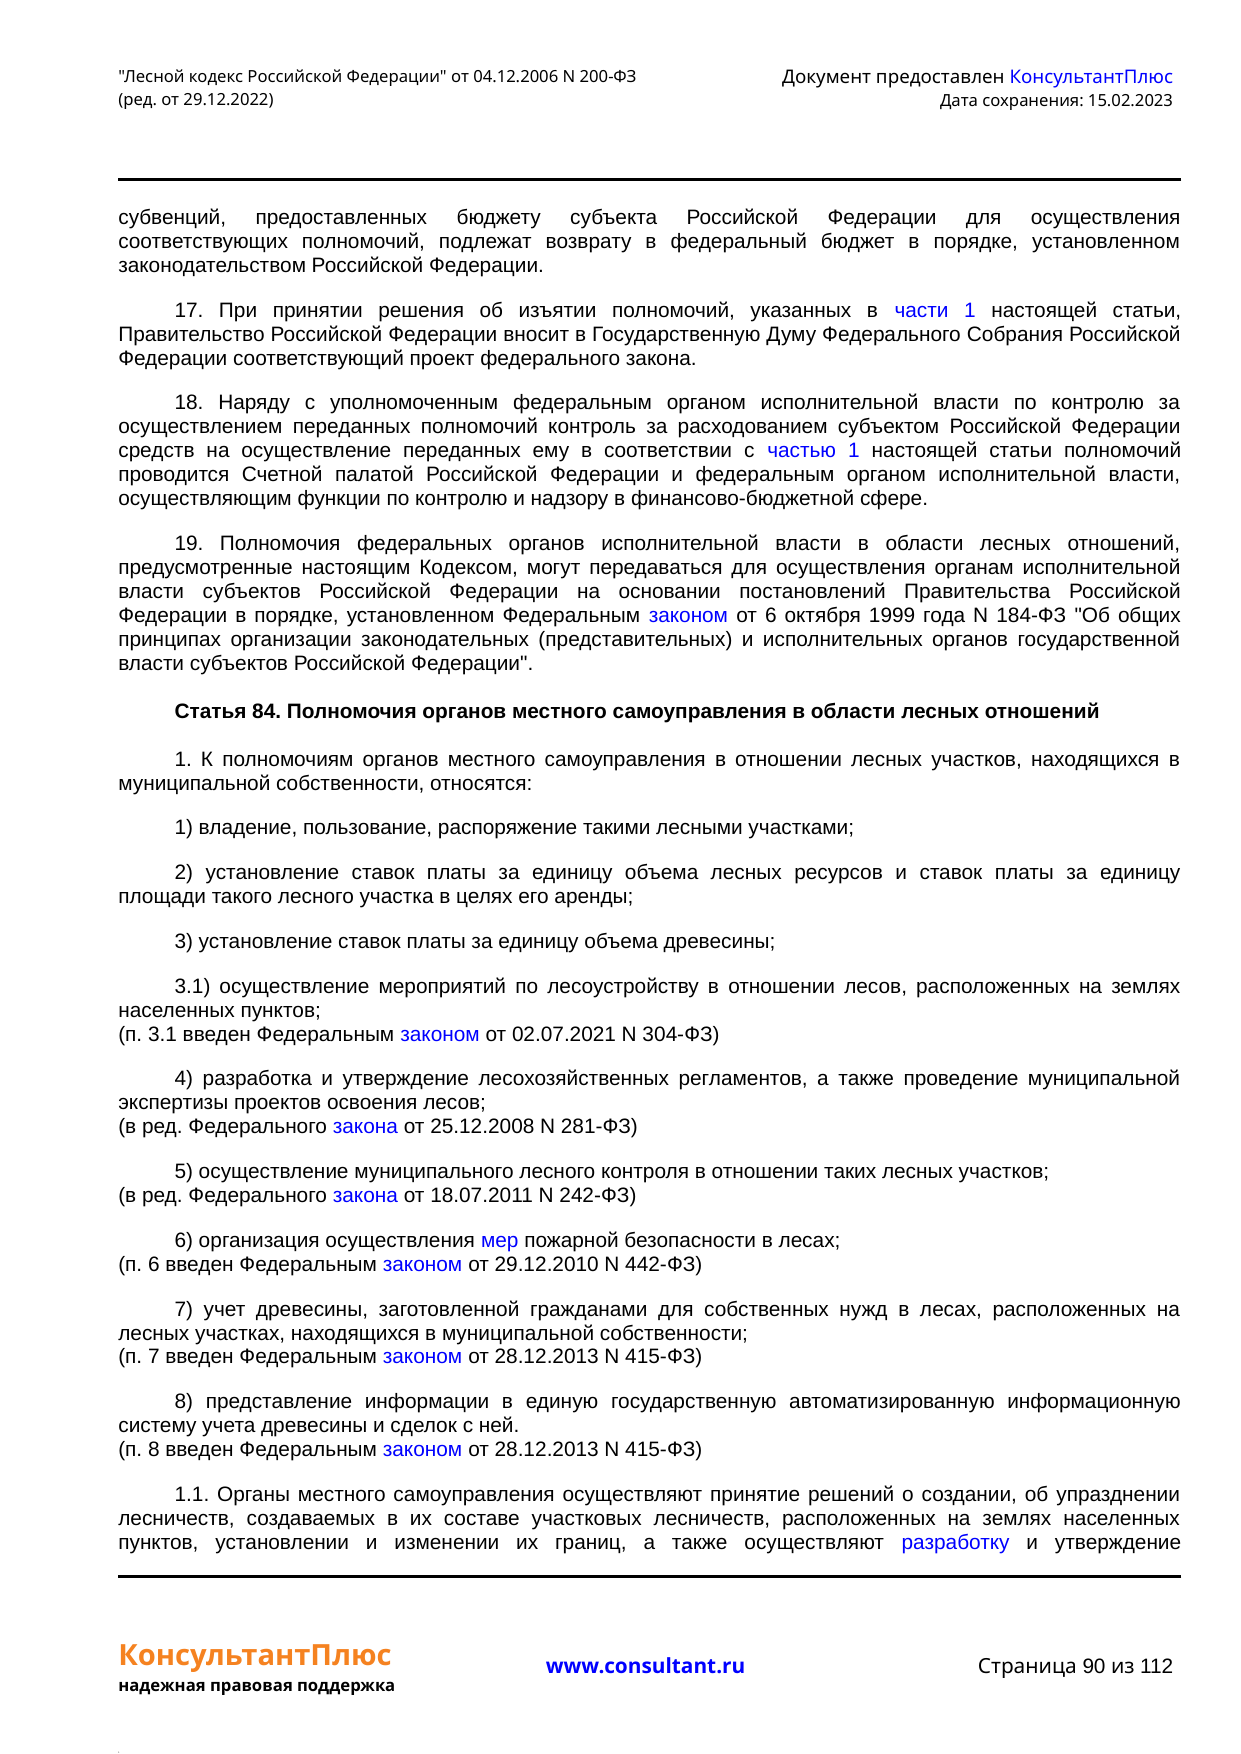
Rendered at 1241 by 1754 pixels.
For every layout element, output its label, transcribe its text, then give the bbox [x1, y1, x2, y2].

text 18. Наряду с уполномоченным федеральным органом исполнительной власти по контролю за осуществлением переданных полномочий контроль за расходованием субъектом Российской Федерации средств на осуществление переданных ему в соответствии с частью 1 настоящей статьи полномочий проводится Счетной палатой Российской Федерации и федеральным органом исполнительной власти, осуществляющим функции по контролю и надзору в финансово-бюджетной сфере. [118, 390, 1181, 510]
text 6) организация осуществления мер пожарной безопасности в лесах; [118, 1228, 1181, 1252]
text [118, 205, 1181, 277]
text 8) представление информации в единую государственную автоматизированную информационную систему учета древесины и сделок с ней. [118, 1389, 1181, 1437]
text 17. При принятии решения об изъятии полномочий, указанных в части 1 настоящей статьи, Правительство Российской Федерации вносит в Государственную Думу Федерального Собрания Российской Федерации соответствующий проект федерального закона. [118, 297, 1181, 369]
text 3) установление ставок платы за единицу объема древесины; [118, 929, 1181, 953]
text (в ред. Федерального закона от 18.07.2011 N 242-ФЗ) [118, 1183, 1181, 1207]
text 1) владение, пользование, распоряжение такими лесными участками; [118, 815, 1181, 839]
text 7) учет древесины, заготовленной гражданами для собственных нужд в лесах, расположенных на лесных участках, находящихся в муниципальной собственности; [118, 1296, 1181, 1344]
text (п. 8 введен Федеральным законом от 28.12.2013 N 415-ФЗ) [118, 1437, 1181, 1461]
text 4) разработка и утверждение лесохозяйственных регламентов, а также проведение муниципальной экспертизы проектов освоения лесов; [118, 1066, 1181, 1114]
text 2) установление ставок платы за единицу объема лесных ресурсов и ставок платы за единицу площади такого лесного участка в целях его аренды; [118, 860, 1181, 908]
text (п. 6 введен Федеральным законом от 29.12.2010 N 442-ФЗ) [118, 1252, 1181, 1276]
text 5) осуществление муниципального лесного контроля в отношении таких лесных участков; [118, 1159, 1181, 1183]
text 19. Полномочия федеральных органов исполнительной власти в области лесных отношений, предусмотренные настоящим Кодексом, могут передаваться для осуществления органам исполнительной власти субъектов Российской Федерации на основании постановлений Правительства Российской Федерации в порядке, установленном Федеральным законом от 6 октября 1999 года N 184-ФЗ "Об общих принципах организации законодательных (представительных) и исполнительных органов государственной власти субъектов Российской Федерации". [118, 531, 1181, 674]
text 3.1) осуществление мероприятий по лесоустройству в отношении лесов, расположенных на землях населенных пунктов; [118, 973, 1181, 1021]
text 1. К полномочиям органов местного самоуправления в отношении лесных участков, находящихся в муниципальной собственности, относятся: [118, 746, 1181, 794]
title Статья 84. Полномочия органов местного самоуправления в области лесных отношений [118, 698, 1181, 722]
text (п. 7 введен Федеральным законом от 28.12.2013 N 415-ФЗ) [118, 1344, 1181, 1368]
text (п. 3.1 введен Федеральным законом от 02.07.2021 N 304-ФЗ) [118, 1021, 1181, 1045]
text (в ред. Федерального закона от 25.12.2008 N 281-ФЗ) [118, 1114, 1181, 1138]
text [118, 1482, 1181, 1554]
